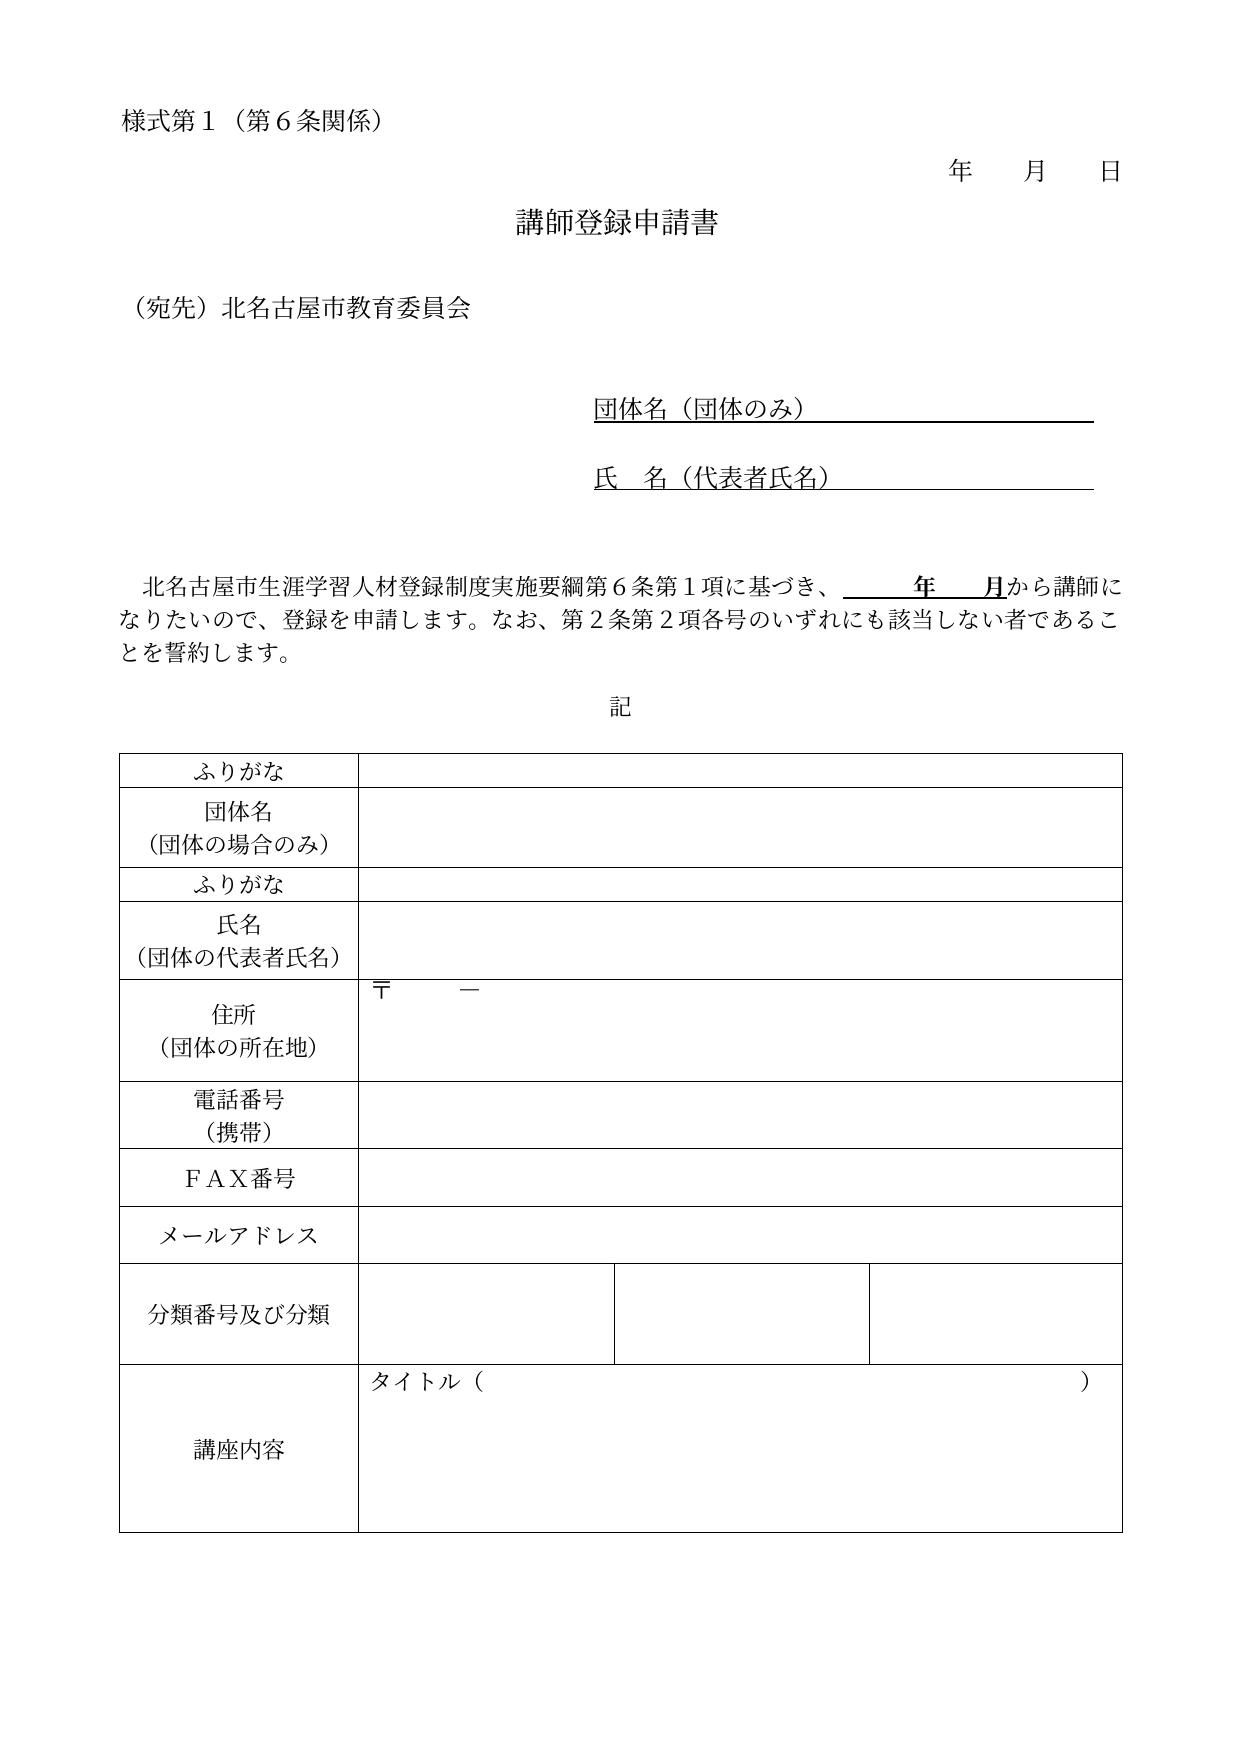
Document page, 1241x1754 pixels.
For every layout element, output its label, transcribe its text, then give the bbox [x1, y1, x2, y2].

table_cell [359, 868, 1122, 901]
text 団体名（団体のみ） あ [119, 399, 1123, 424]
table_cell 住所 （団体の所在地） [120, 980, 358, 1081]
text （宛先）北名古屋市教育委員会 [121, 297, 1123, 322]
table_header ふりがな [120, 754, 358, 787]
text 記 [119, 689, 1123, 722]
table_cell [615, 1264, 869, 1363]
table_cell ＦＡＸ番号 [120, 1149, 358, 1206]
table_cell [359, 902, 1122, 979]
table_cell [359, 1149, 1122, 1206]
table_header [359, 754, 1122, 787]
table_cell [359, 1082, 1122, 1148]
text 北名古屋市生涯学習人材登録制度実施要綱第６条第１項に基づき、 年 月から講師になりたいので、登録を申請します。なお、第２条第２項各号のいずれにも該当しない者であることを誓約します。 [119, 569, 1123, 668]
text 様式第１（第６条関係） [121, 109, 1123, 136]
table_cell 氏名 （団体の代表者氏名） [120, 902, 358, 979]
text 講師登録申請書 [119, 210, 1117, 239]
table_cell タイトル（ ） [359, 1365, 1122, 1532]
table_cell 〒 － [359, 980, 1122, 1081]
table_cell [359, 1264, 614, 1363]
table_cell 電話番号 （携帯） [120, 1082, 358, 1148]
table_cell メールアドレス [120, 1207, 358, 1262]
table_cell 団体名 （団体の場合のみ） [120, 788, 358, 867]
table_cell [359, 1207, 1122, 1262]
table_cell 講座内容 [120, 1365, 358, 1532]
table_cell [870, 1264, 1122, 1363]
text 氏 名（代表者氏名） あ [119, 467, 1123, 492]
table_cell [359, 788, 1122, 867]
table_cell 分類番号及び分類 [120, 1264, 358, 1363]
text 年 月 日 [119, 161, 1123, 186]
table_cell ふりがな [120, 868, 358, 901]
